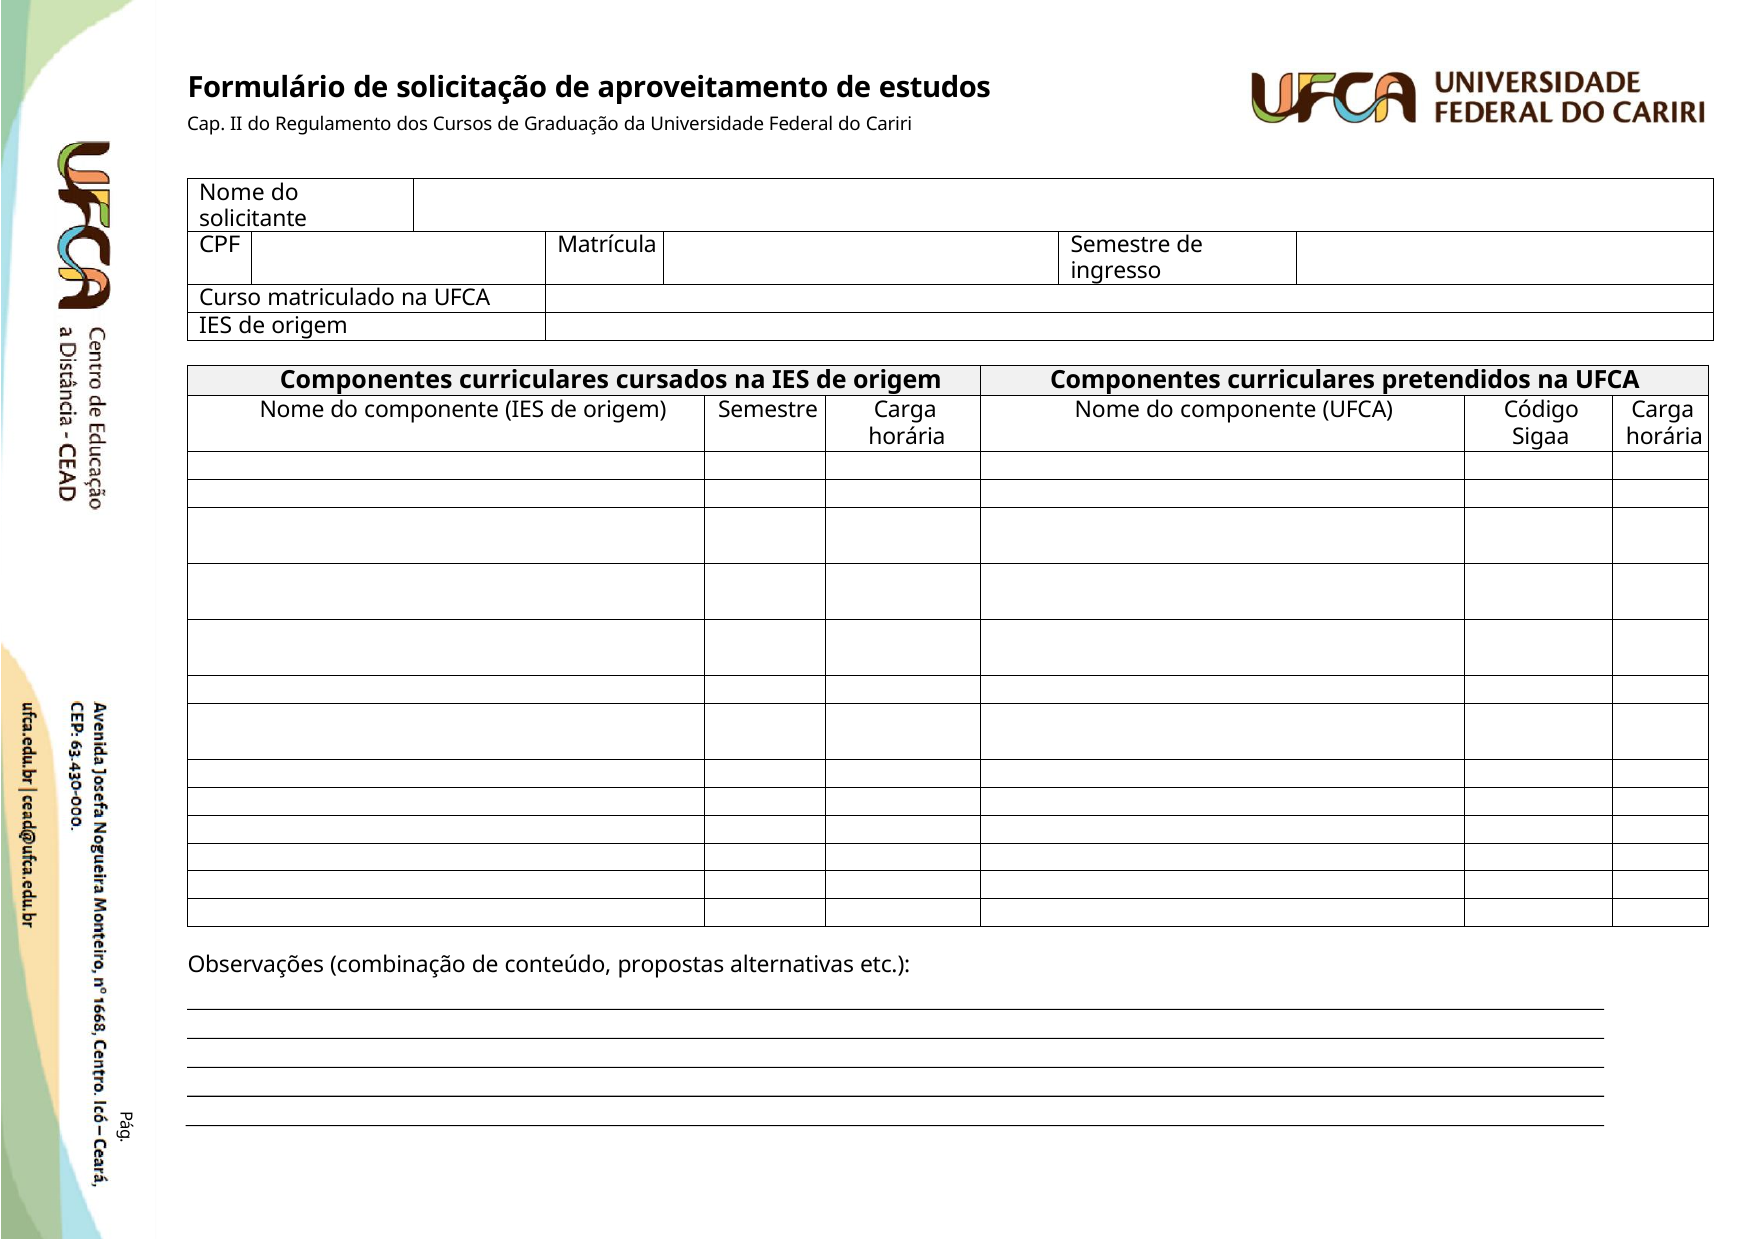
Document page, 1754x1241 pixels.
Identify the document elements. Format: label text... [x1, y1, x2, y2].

picture [1247, 68, 1707, 127]
table_cell [705, 899, 825, 926]
table_cell [826, 676, 980, 703]
table_cell [826, 480, 980, 507]
table_cell [981, 760, 1464, 787]
table_cell [1465, 676, 1612, 703]
table_cell [705, 676, 825, 703]
table_cell [705, 564, 825, 619]
table_header Componentes curriculares cursados na IES de origem [188, 366, 980, 395]
table_cell Código Sigaa [1465, 396, 1612, 451]
table_cell [1613, 452, 1708, 479]
table_cell [188, 871, 704, 898]
table_cell Nome do componente (UFCA) [981, 396, 1464, 451]
table_cell CPF [188, 232, 251, 284]
table_cell [188, 816, 704, 842]
table_cell [705, 760, 825, 787]
table_cell [705, 788, 825, 814]
table_cell [826, 899, 980, 926]
table_cell [664, 232, 1058, 284]
table_cell [1613, 480, 1708, 507]
table_cell Carga horária [1613, 396, 1708, 451]
table_cell [1465, 816, 1612, 842]
table_cell [705, 480, 825, 507]
table_cell [981, 508, 1464, 563]
table_cell [981, 844, 1464, 870]
table_cell [826, 816, 980, 842]
table_cell [1297, 232, 1713, 284]
table_cell [546, 313, 1713, 340]
title Formulário de solicitação de aproveitamento de estudos [187, 66, 1724, 106]
table_cell [826, 760, 980, 787]
table_cell [981, 899, 1464, 926]
table_cell Semestre de ingresso [1059, 232, 1296, 284]
table_cell [1465, 620, 1612, 675]
table_cell [705, 704, 825, 759]
table_cell [705, 452, 825, 479]
table_cell IES de origem [188, 313, 545, 340]
table_cell [1465, 871, 1612, 898]
table_cell [1613, 844, 1708, 870]
table_cell [1465, 844, 1612, 870]
table_cell [188, 760, 704, 787]
table_cell [1613, 816, 1708, 842]
table_cell [1465, 899, 1612, 926]
table_cell [188, 564, 704, 619]
table_cell [1613, 760, 1708, 787]
table_cell [1465, 760, 1612, 787]
table_cell [1465, 508, 1612, 563]
table_cell [826, 508, 980, 563]
table_cell [188, 676, 704, 703]
table_cell [705, 871, 825, 898]
table_cell [1465, 788, 1612, 814]
table_cell [188, 788, 704, 814]
table_cell [252, 232, 545, 284]
table_cell [981, 816, 1464, 842]
table_cell [981, 704, 1464, 759]
table_cell [705, 816, 825, 842]
table_cell Matrícula [546, 232, 663, 284]
table_cell [1465, 704, 1612, 759]
table_cell [826, 788, 980, 814]
table_cell [705, 620, 825, 675]
table_cell [188, 844, 704, 870]
table_cell [981, 452, 1464, 479]
table_cell [188, 452, 704, 479]
table_cell [981, 676, 1464, 703]
text Cap. II do Regulamento dos Cursos de Graduação da Universidade Federal do Cariri [187, 110, 1724, 136]
table_cell [546, 285, 1713, 312]
table_cell Carga horária [826, 396, 980, 451]
table_cell [826, 564, 980, 619]
table_cell [1465, 480, 1612, 507]
text Observações (combinação de conteúdo, propostas alternativas etc.): [187, 948, 1724, 979]
table_cell [981, 564, 1464, 619]
table_cell [1613, 788, 1708, 814]
table_cell [826, 452, 980, 479]
table_cell [1465, 564, 1612, 619]
table_cell [705, 844, 825, 870]
table_cell [188, 620, 704, 675]
table_cell [1613, 676, 1708, 703]
table_cell [1613, 899, 1708, 926]
picture [1, 0, 157, 1239]
table_cell [826, 620, 980, 675]
table_cell [1613, 564, 1708, 619]
table_cell [1613, 871, 1708, 898]
table_cell [1613, 508, 1708, 563]
table_cell [188, 899, 704, 926]
table_cell [981, 620, 1464, 675]
table_cell [188, 704, 704, 759]
table_cell [981, 788, 1464, 814]
table_cell [981, 480, 1464, 507]
table_header Nome do solicitante [188, 179, 413, 231]
table_cell [1613, 620, 1708, 675]
table_cell Semestre [705, 396, 825, 451]
table_cell [705, 508, 825, 563]
table_cell [826, 844, 980, 870]
table_cell [981, 871, 1464, 898]
table_cell Curso matriculado na UFCA [188, 285, 545, 312]
table_cell [188, 508, 704, 563]
table_header Componentes curriculares pretendidos na UFCA [981, 366, 1708, 395]
table_cell [826, 871, 980, 898]
table_cell [1613, 704, 1708, 759]
table_cell [188, 480, 704, 507]
table_header [414, 179, 1713, 231]
table_cell [1465, 452, 1612, 479]
table_cell Nome do componente (IES de origem) [188, 396, 704, 451]
table_cell [826, 704, 980, 759]
